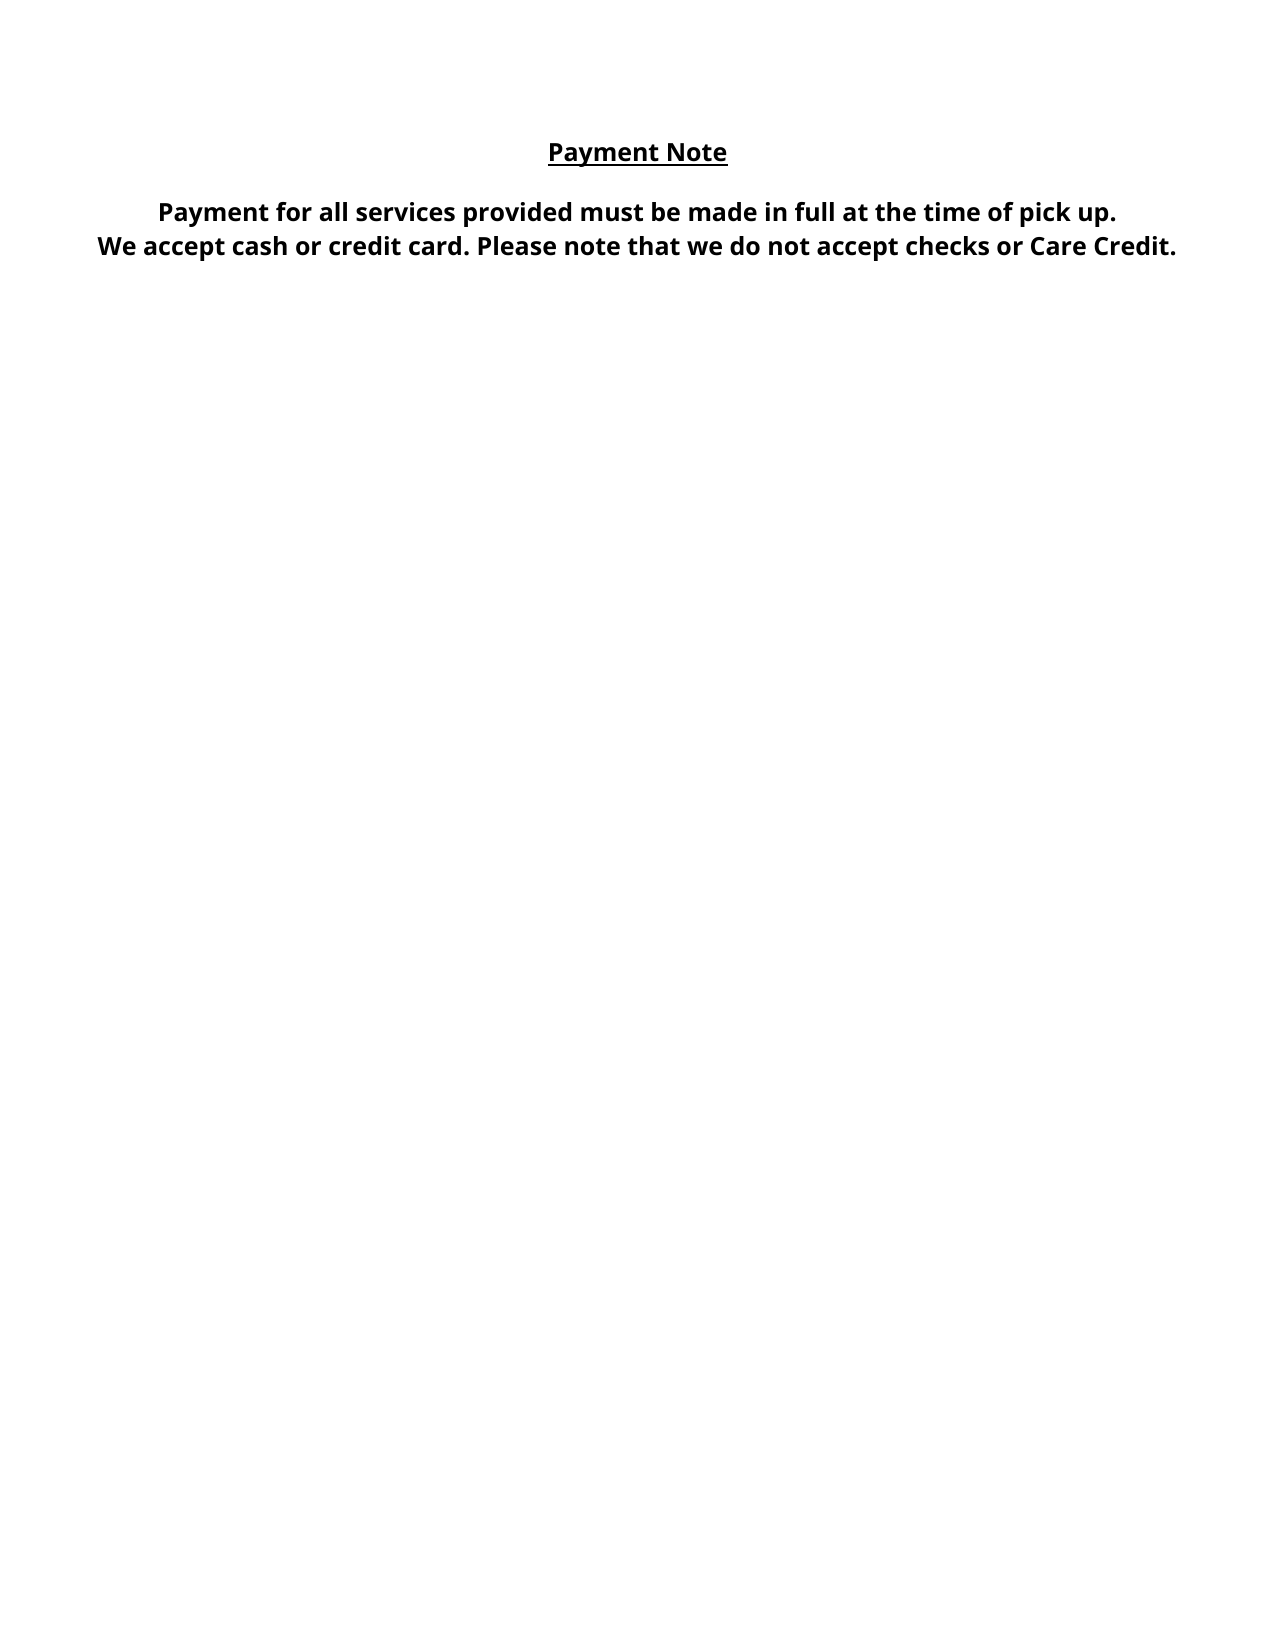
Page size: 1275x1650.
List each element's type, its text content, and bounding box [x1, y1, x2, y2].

text We accept cash or credit card. Please note that we do not accept checks or Care Credit. [75, 229, 1200, 263]
text Payment Note [75, 135, 1200, 169]
text Payment for all services provided must be made in full at the time of pick up. [75, 195, 1200, 229]
